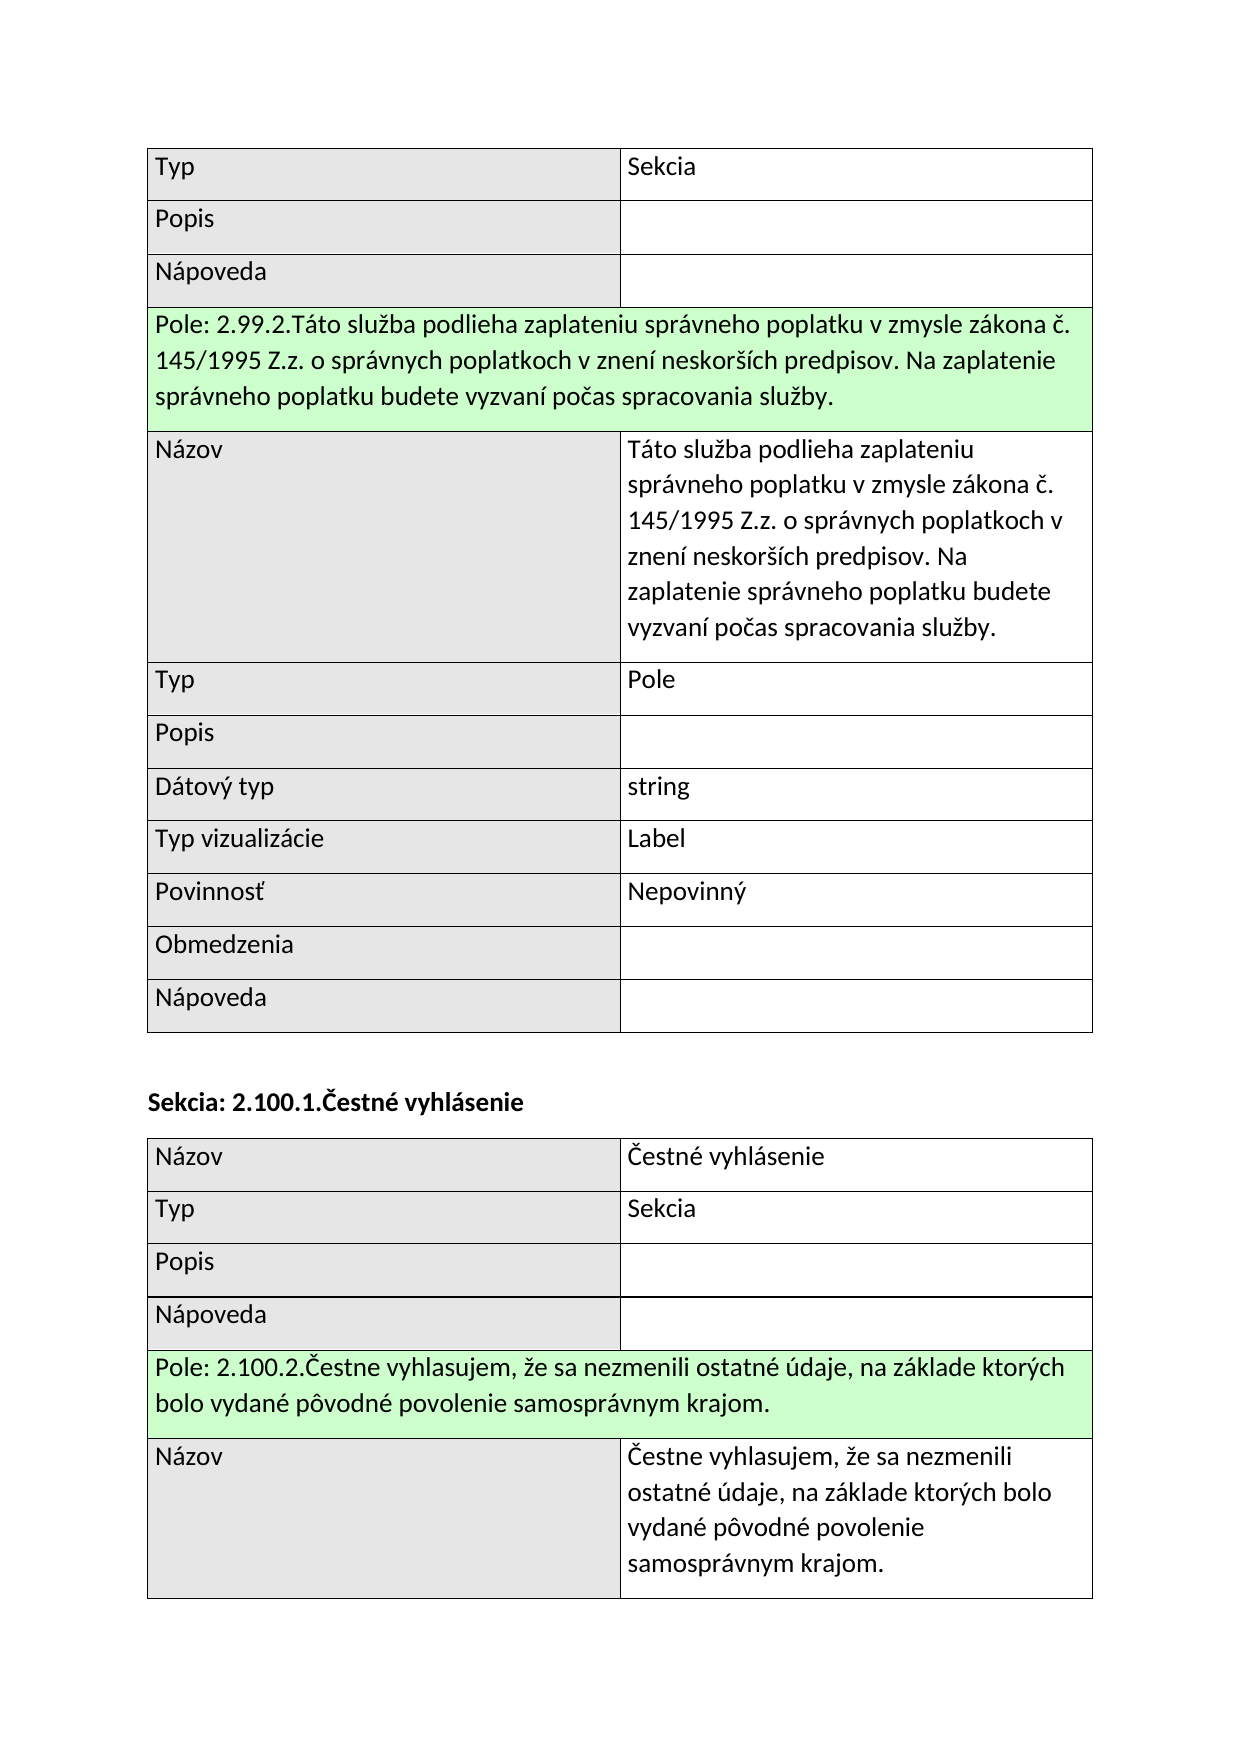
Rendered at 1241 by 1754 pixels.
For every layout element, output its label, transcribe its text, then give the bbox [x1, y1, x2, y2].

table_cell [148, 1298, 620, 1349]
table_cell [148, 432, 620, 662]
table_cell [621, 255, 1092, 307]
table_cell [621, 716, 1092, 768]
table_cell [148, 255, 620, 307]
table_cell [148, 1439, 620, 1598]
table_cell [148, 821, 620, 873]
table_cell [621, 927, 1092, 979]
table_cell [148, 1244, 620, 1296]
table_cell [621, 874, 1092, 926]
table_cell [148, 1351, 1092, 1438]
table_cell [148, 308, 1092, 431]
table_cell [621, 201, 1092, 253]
text Sekcia: 2.100.1.Čestné vyhlásenie [148, 1085, 1093, 1118]
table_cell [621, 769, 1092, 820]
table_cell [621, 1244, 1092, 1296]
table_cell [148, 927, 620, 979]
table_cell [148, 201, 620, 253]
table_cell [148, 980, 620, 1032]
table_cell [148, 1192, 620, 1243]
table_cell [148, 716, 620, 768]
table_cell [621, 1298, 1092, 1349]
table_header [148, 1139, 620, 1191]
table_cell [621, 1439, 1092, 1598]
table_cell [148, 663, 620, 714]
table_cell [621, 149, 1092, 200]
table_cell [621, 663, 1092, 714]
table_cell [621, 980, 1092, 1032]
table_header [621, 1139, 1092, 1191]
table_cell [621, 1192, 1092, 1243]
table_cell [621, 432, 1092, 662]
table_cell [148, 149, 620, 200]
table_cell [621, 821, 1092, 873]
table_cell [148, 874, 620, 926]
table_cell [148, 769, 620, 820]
